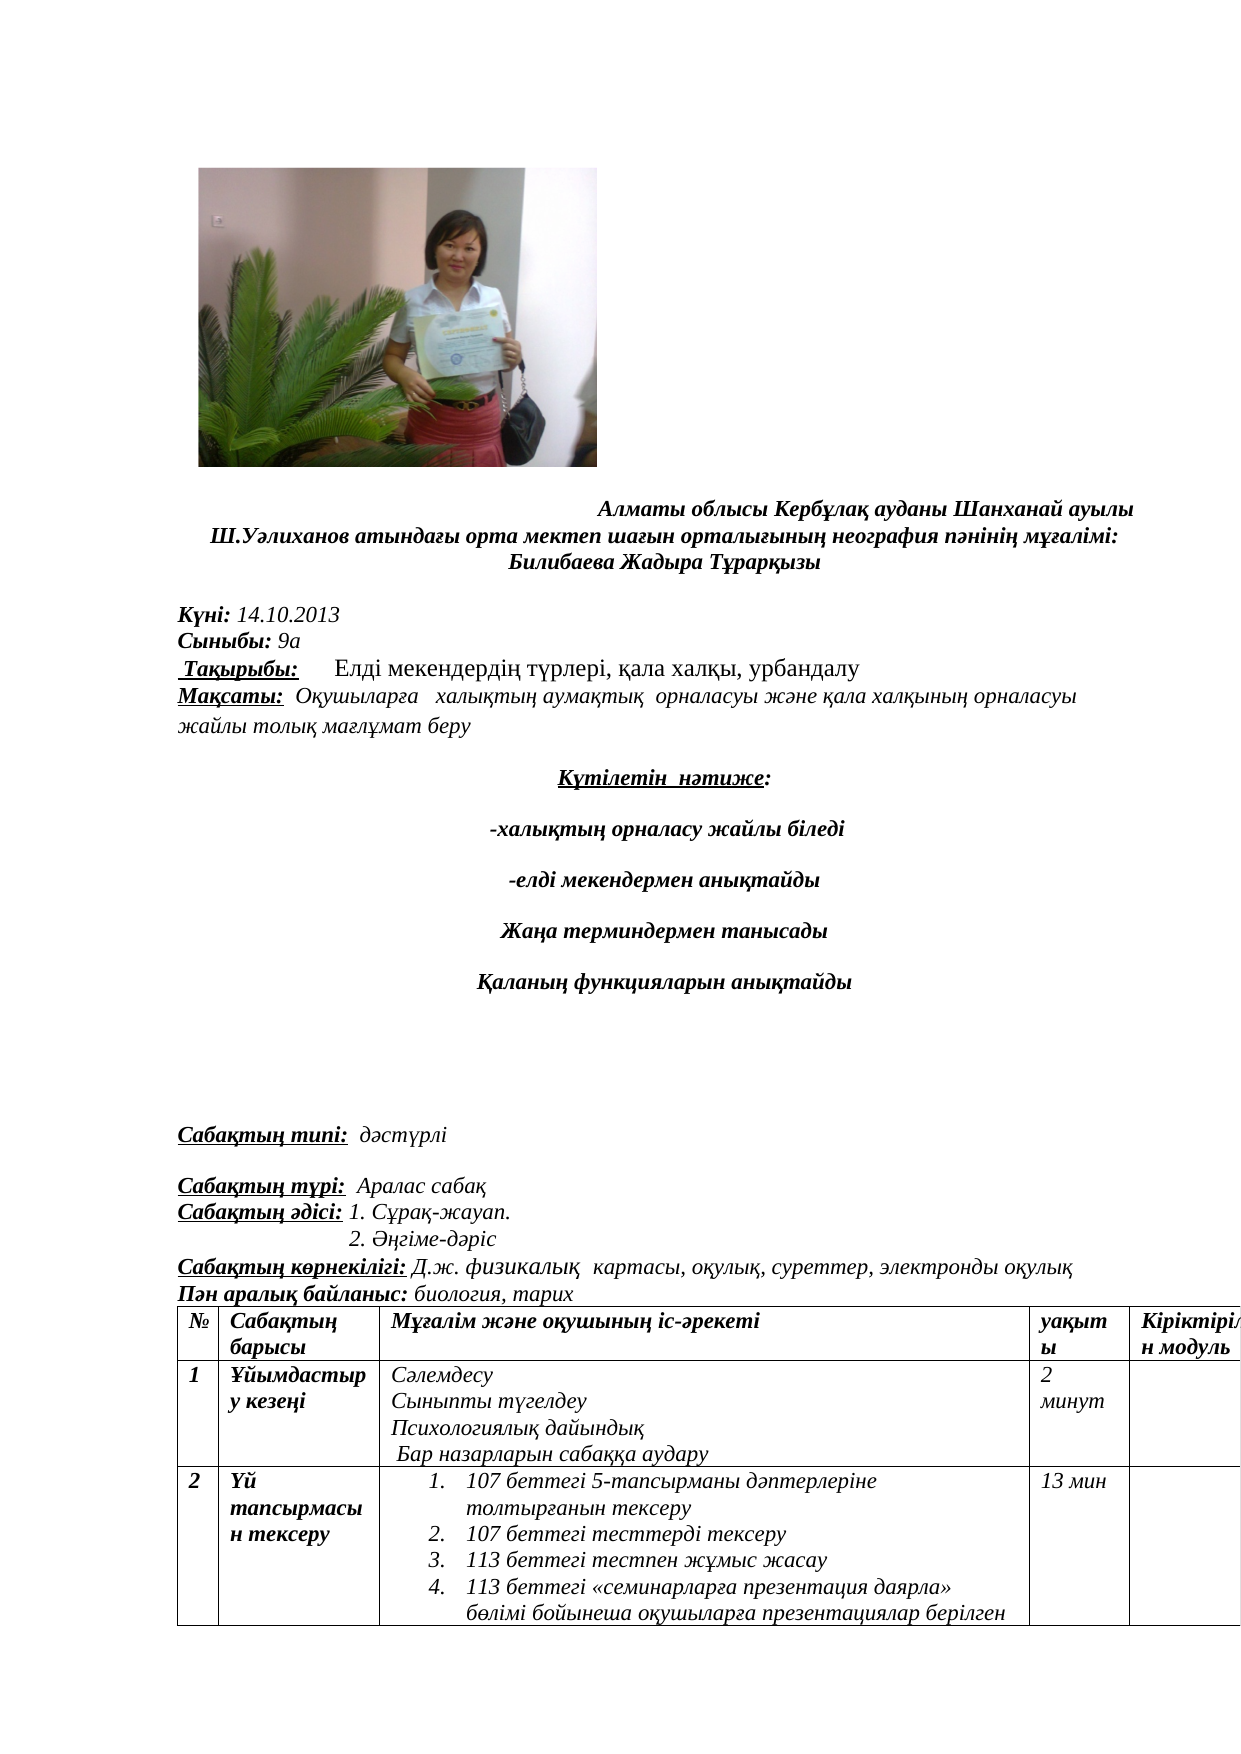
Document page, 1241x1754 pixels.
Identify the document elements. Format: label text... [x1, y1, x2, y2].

table_header Сабақтың барысы [219, 1307, 379, 1360]
text Қаланың функцияларын анықтайды [177, 968, 1152, 994]
table_cell [1130, 1467, 1240, 1625]
text Сабақтың түрі: Аралас сабақ [177, 1172, 1152, 1198]
text Мақсаты: Оқушыларға халықтың аумақтық орналасуы және қала халқының орналасуы жайлы толық мағлұмат беру [177, 682, 1152, 739]
table_header № [178, 1307, 218, 1360]
table_cell [1130, 1361, 1240, 1466]
table_cell Ұйымдастыру кезеңі [219, 1361, 379, 1466]
text 2. Әңгіме-дәріс [177, 1224, 1152, 1251]
table_header уақыты [1030, 1307, 1129, 1360]
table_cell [380, 1467, 1029, 1625]
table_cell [219, 1467, 379, 1625]
text Жаңа терминдермен танысады [177, 917, 1152, 943]
text Тақырыбы: Елді мекендердің түрлері, қала халқы, урбандалу [177, 653, 1152, 682]
table_cell 2 [178, 1467, 218, 1625]
text Күні: 14.10.2013 [177, 601, 1152, 627]
table_cell 2 минут [1030, 1361, 1129, 1466]
text Сабақтың әдісі: 1. Сұрақ-жауап. [177, 1198, 1152, 1224]
text Сабақтың типі: дәстүрлі [177, 1121, 1152, 1147]
text Сыныбы: 9а [177, 627, 1152, 653]
table_header Кіріктірілген модуль [1130, 1307, 1240, 1360]
table_cell Сәлемдесу Сыныпты түгелдеу Психологиялық дайындық Бар назарларын сабаққа аудару [380, 1361, 1029, 1466]
text -халықтың орналасу жайлы біледі [177, 814, 1152, 841]
text -елді мекендермен анықтайды [177, 866, 1152, 892]
text Ш.Уәлиханов атындағы орта мектеп шағын орталығының неография пәнінің мұғалімі: Билибаева Жадыра Тұрарқызы [177, 522, 1152, 574]
text Күтілетін нәтиже: [177, 763, 1152, 790]
table_header Мұғалім және оқушының іс-әрекеті [380, 1307, 1029, 1360]
picture [199, 168, 597, 467]
table_cell 13 мин [1030, 1467, 1129, 1625]
text Пән аралық байланыс: биология, тарих [177, 1280, 1152, 1306]
table_cell 1 [178, 1361, 218, 1466]
text Сабақтың көрнекілігі: Д.ж. физикалық картасы, оқулық, суреттер, электронды оқулық [177, 1251, 1152, 1280]
